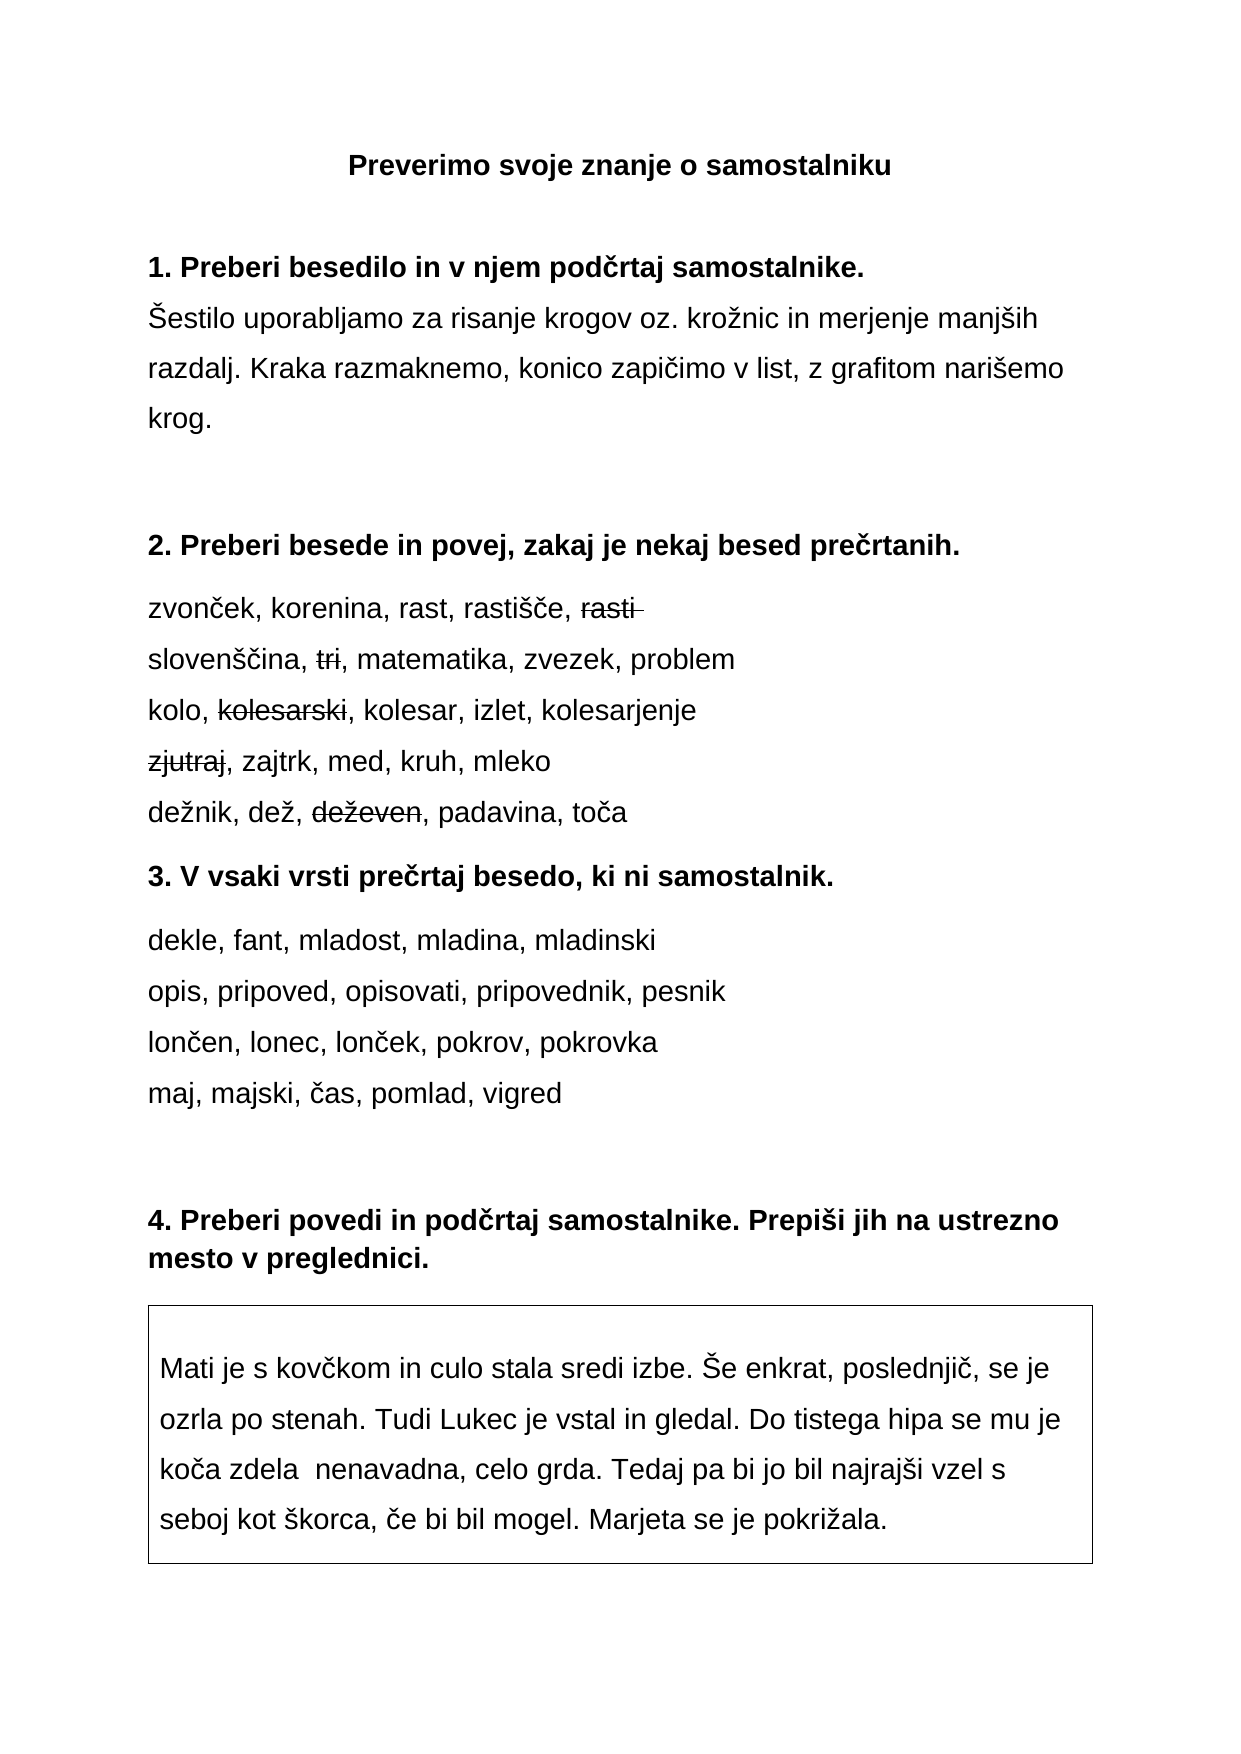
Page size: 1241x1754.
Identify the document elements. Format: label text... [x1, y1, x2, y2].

text 2. Preberi besede in povej, zakaj je nekaj besed prečrtanih. [148, 528, 1093, 561]
text zjutraj, zajtrk, med, kruh, mleko [148, 744, 1093, 778]
text Preverimo svoje znanje o samostalniku [148, 148, 1093, 181]
text lončen, lonec, lonček, pokrov, pokrovka [148, 1024, 1093, 1058]
text 1. Preberi besedilo in v njem podčrtaj samostalnike. [148, 250, 1093, 283]
text kolo, kolesarski, kolesar, izlet, kolesarjenje [148, 693, 1093, 727]
text dekle, fant, mladost, mladina, mladinski [148, 922, 1093, 956]
text zvonček, korenina, rast, rastišče, rasti [148, 591, 1093, 625]
text slovenščina, tri, matematika, zvezek, problem [148, 642, 1093, 676]
text 4. Preberi povedi in podčrtaj samostalnike. Prepiši jih na ustrezno mesto v preglednici. [148, 1203, 1093, 1275]
text maj, majski, čas, pomlad, vigred [148, 1076, 1093, 1109]
text 3. V vsaki vrsti prečrtaj besedo, ki ni samostalnik. [148, 859, 1093, 892]
text dežnik, dež, deževen, padavina, toča [148, 795, 1093, 829]
table_header Mati je s kovčkom in culo stala sredi izbe. Še enkrat, poslednjič, se je ozrla po stenah. Tudi Lukec je vstal in gledal. Do tistega hipa se mu je koča zdela nenavadna, celo grda. Tedaj pa bi jo bil najrajši vzel s seboj kot škorca, če bi bil mogel. Marjeta se je pokrižala. [149, 1306, 1092, 1563]
text Šestilo uporabljamo za risanje krogov oz. krožnic in merjenje manjših razdalj. Kraka razmaknemo, konico zapičimo v list, z grafitom narišemo krog. [148, 301, 1093, 435]
text opis, pripoved, opisovati, pripovednik, pesnik [148, 973, 1093, 1007]
